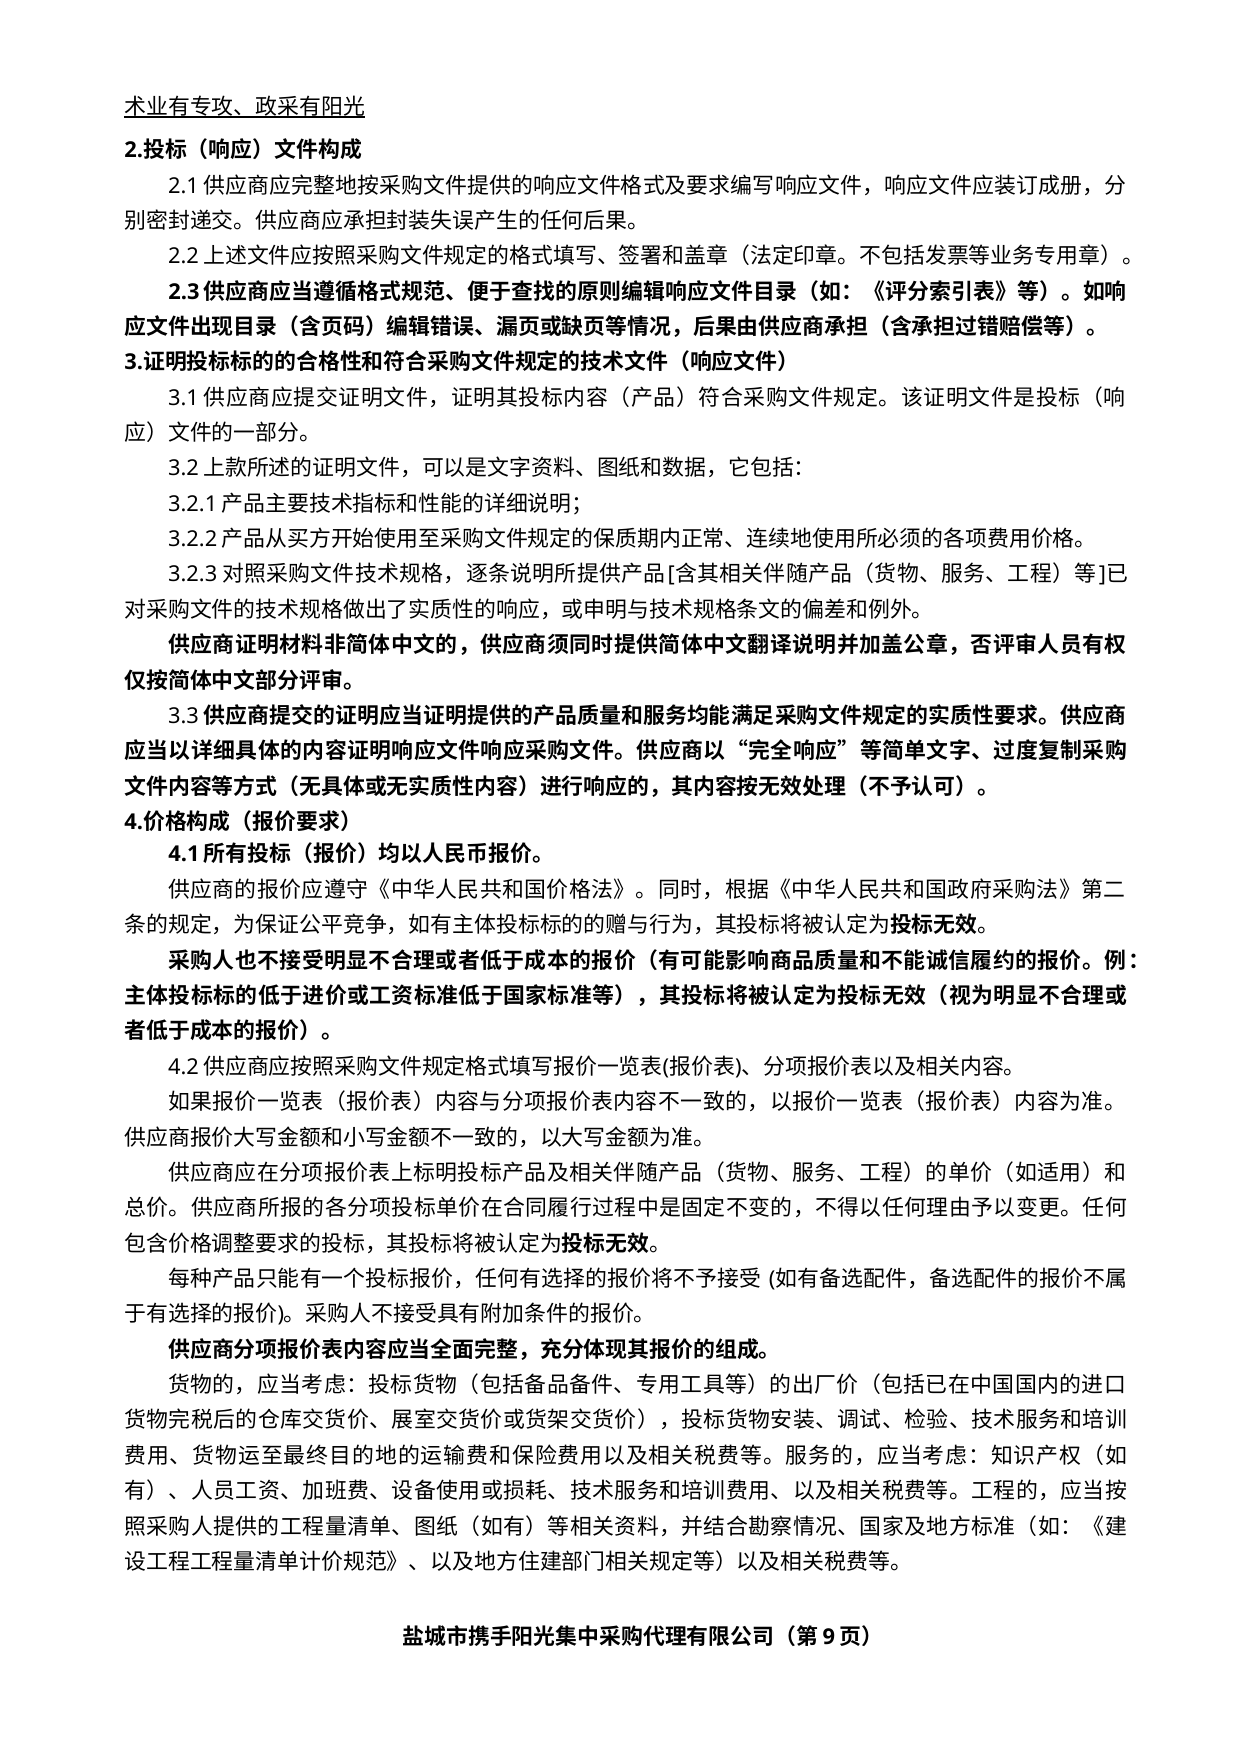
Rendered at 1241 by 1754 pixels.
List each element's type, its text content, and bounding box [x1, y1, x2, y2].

text 采购人也不接受明显不合理或者低于成本的报价（有可能影响商品质量和不能诚信履约的报价。例：主体投标标的低于进价或工资标准低于国家标准等），其投标将被认定为投标无效（视为明显不合理或者低于成本的报价）。 [124, 942, 1128, 1046]
text 4.2供应商应按照采购文件规定格式填写报价一览表(报价表)、分项报价表以及相关内容。 [124, 1048, 1128, 1081]
text 3.2.1产品主要技术指标和性能的详细说明； [124, 485, 1128, 518]
text 供应商的报价应遵守《中华人民共和国价格法》。同时，根据《中华人民共和国政府采购法》第二条的规定，为保证公平竞争，如有主体投标标的的赠与行为，其投标将被认定为投标无效。 [124, 871, 1128, 939]
text 2.投标（响应）文件构成 [124, 132, 1128, 164]
text 4.价格构成（报价要求） [124, 804, 1128, 836]
text 供应商应在分项报价表上标明投标产品及相关伴随产品（货物、服务、工程）的单价（如适用）和总价。供应商所报的各分项投标单价在合同履行过程中是固定不变的，不得以任何理由予以变更。任何包含价格调整要求的投标，其投标将被认定为投标无效。 [124, 1154, 1128, 1258]
text 3.3供应商提交的证明应当证明提供的产品质量和服务均能满足采购文件规定的实质性要求。供应商应当以详细具体的内容证明响应文件响应采购文件。供应商以“完全响应”等简单文字、过度复制采购文件内容等方式（无具体或无实质性内容）进行响应的，其内容按无效处理（不予认可）。 [124, 697, 1128, 801]
text 3.2.2产品从买方开始使用至采购文件规定的保质期内正常、连续地使用所必须的各项费用价格。 [124, 521, 1128, 553]
text 货物的，应当考虑：投标货物（包括备品备件、专用工具等）的出厂价（包括已在中国国内的进口货物完税后的仓库交货价、展室交货价或货架交货价），投标货物安装、调试、检验、技术服务和培训费用、货物运至最终目的地的运输费和保险费用以及相关税费等。服务的，应当考虑：知识产权（如有）、人员工资、加班费、设备使用或损耗、技术服务和培训费用、以及相关税费等。工程的，应当按照采购人提供的工程量清单、图纸（如有）等相关资料，并结合勘察情况、国家及地方标准（如：《建设工程工程量清单计价规范》、以及地方住建部门相关规定等）以及相关税费等。 [124, 1367, 1128, 1576]
text 供应商证明材料非简体中文的，供应商须同时提供简体中文翻译说明并加盖公章，否评审人员有权仅按简体中文部分评审。 [124, 627, 1128, 695]
text 2.1供应商应完整地按采购文件提供的响应文件格式及要求编写响应文件，响应文件应装订成册，分别密封递交。供应商应承担封装失误产生的任何后果。 [124, 167, 1128, 235]
text 供应商分项报价表内容应当全面完整，充分体现其报价的组成。 [124, 1331, 1128, 1364]
text 2.3供应商应当遵循格式规范、便于查找的原则编辑响应文件目录（如：《评分索引表》等）。如响应文件出现目录（含页码）编辑错误、漏页或缺页等情况，后果由供应商承担（含承担过错赔偿等）。 [124, 273, 1128, 341]
text 如果报价一览表（报价表）内容与分项报价表内容不一致的，以报价一览表（报价表）内容为准。供应商报价大写金额和小写金额不一致的，以大写金额为准。 [124, 1084, 1128, 1152]
text 每种产品只能有一个投标报价，任何有选择的报价将不予接受 (如有备选配件，备选配件的报价不属于有选择的报价)。采购人不接受具有附加条件的报价。 [124, 1261, 1128, 1328]
text 3.1供应商应提交证明文件，证明其投标内容（产品）符合采购文件规定。该证明文件是投标（响应）文件的一部分。 [124, 379, 1128, 447]
text 3.2上款所述的证明文件，可以是文字资料、图纸和数据，它包括： [124, 450, 1128, 483]
text 4.1所有投标（报价）均以人民币报价。 [124, 836, 1128, 869]
text 2.2上述文件应按照采购文件规定的格式填写、签署和盖章（法定印章。不包括发票等业务专用章）。 [124, 238, 1128, 271]
text 3.证明投标标的的合格性和符合采购文件规定的技术文件（响应文件） [124, 344, 1128, 377]
text 3.2.3对照采购文件技术规格，逐条说明所提供产品[含其相关伴随产品（货物、服务、工程）等]已对采购文件的技术规格做出了实质性的响应，或申明与技术规格条文的偏差和例外。 [124, 556, 1128, 624]
